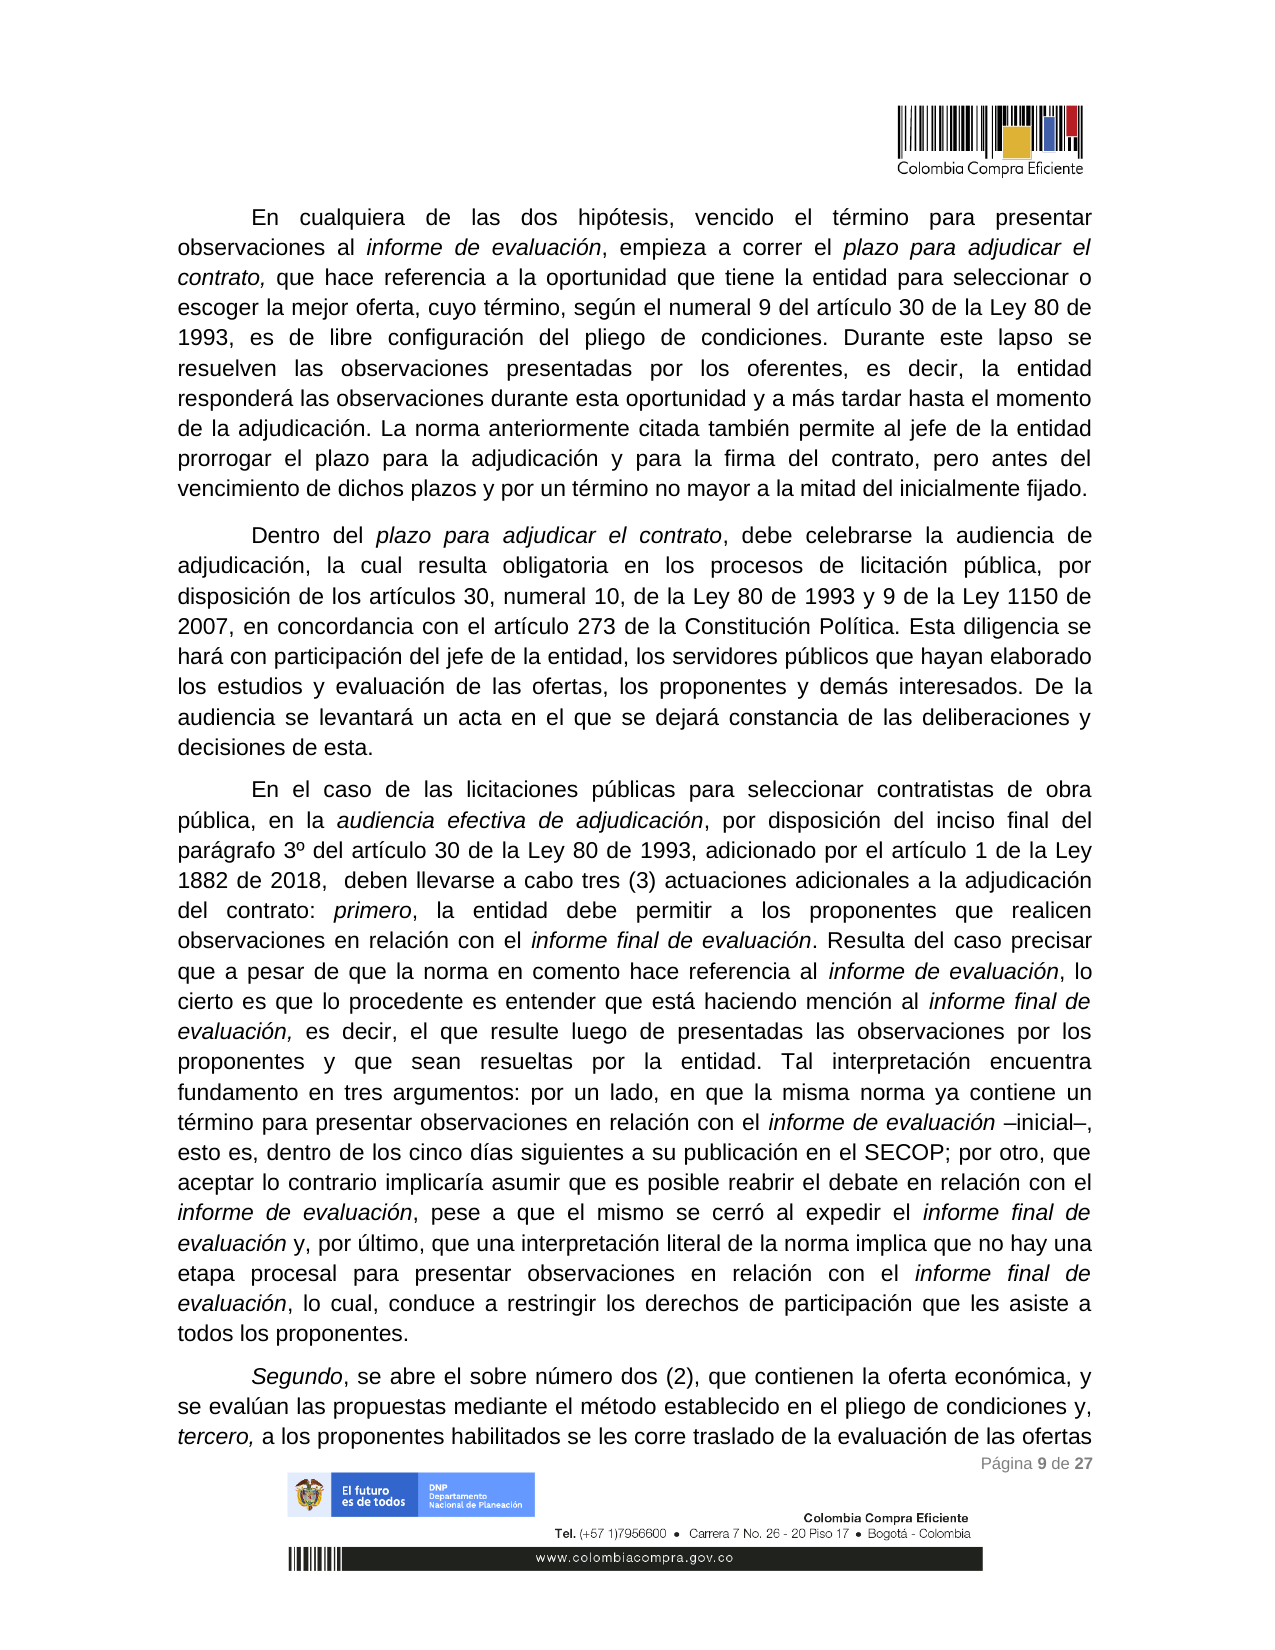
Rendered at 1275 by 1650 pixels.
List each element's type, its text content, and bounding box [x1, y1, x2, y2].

picture [889, 99, 1089, 181]
text En el caso de las licitaciones públicas para seleccionar contratistas de obra pública, en la audiencia efectiva de adjudicación, por disposición del inciso final del parágrafo 3º del artículo 30 de la Ley 80 de 1993, adicionado por el artículo 1 de la Ley 1882 de 2018, deben llevarse a cabo tres (3) actuaciones adicionales a la adjudicación del contrato: primero, la entidad debe permitir a los proponentes que realicen observaciones en relación con el informe final de evaluación. Resulta del caso precisar que a pesar de que la norma en comento hace referencia al informe de evaluación, lo cierto es que lo procedente es entender que está haciendo mención al informe final de evaluación, es decir, el que resulte luego de presentadas las observaciones por los proponentes y que sean resueltas por la entidad. Tal interpretación encuentra fundamento en tres argumentos: por un lado, en que la misma norma ya contiene un término para presentar observaciones en relación con el informe de evaluación –inicial–, esto es, dentro de los cinco días siguientes a su publicación en el SECOP; por otro, que aceptar lo contrario implicaría asumir que es posible reabrir el debate en relación con el informe de evaluación, pese a que el mismo se cerró al expedir el informe final de evaluación y, por último, que una interpretación literal de la norma implica que no hay una etapa procesal para presentar observaciones en relación con el informe final de evaluación, lo cual, conduce a restringir los derechos de participación que les asiste a todos los proponentes. [177, 776, 1093, 1347]
text Dentro del plazo para adjudicar el contrato, debe celebrarse la audiencia de adjudicación, la cual resulta obligatoria en los procesos de licitación pública, por disposición de los artículos 30, numeral 10, de la Ley 80 de 1993 y 9 de la Ley 1150 de 2007, en concordancia con el artículo 273 de la Constitución Política. Esta diligencia se hará con participación del jefe de la entidad, los servidores públicos que hayan elaborado los estudios y evaluación de las ofertas, los proponentes y demás interesados. De la audiencia se levantará un acta en el que se dejará constancia de las deliberaciones y decisiones de esta. [177, 522, 1093, 760]
text En cualquiera de las dos hipótesis, vencido el término para presentar observaciones al informe de evaluación, empieza a correr el plazo para adjudicar el contrato, que hace referencia a la oportunidad que tiene la entidad para seleccionar o escoger la mejor oferta, cuyo término, según el numeral 9 del artículo 30 de la Ley 80 de 1993, es de libre configuración del pliego de condiciones. Durante este lapso se resuelven las observaciones presentadas por los oferentes, es decir, la entidad responderá las observaciones durante esta oportunidad y a más tardar hasta el momento de la adjudicación. La norma anteriormente citada también permite al jefe de la entidad prorrogar el plazo para la adjudicación y para la firma del contrato, pero antes del vencimiento de dichos plazos y por un término no mayor a la mitad del inicialmente fijado. [177, 203, 1093, 502]
picture [287, 1472, 983, 1571]
